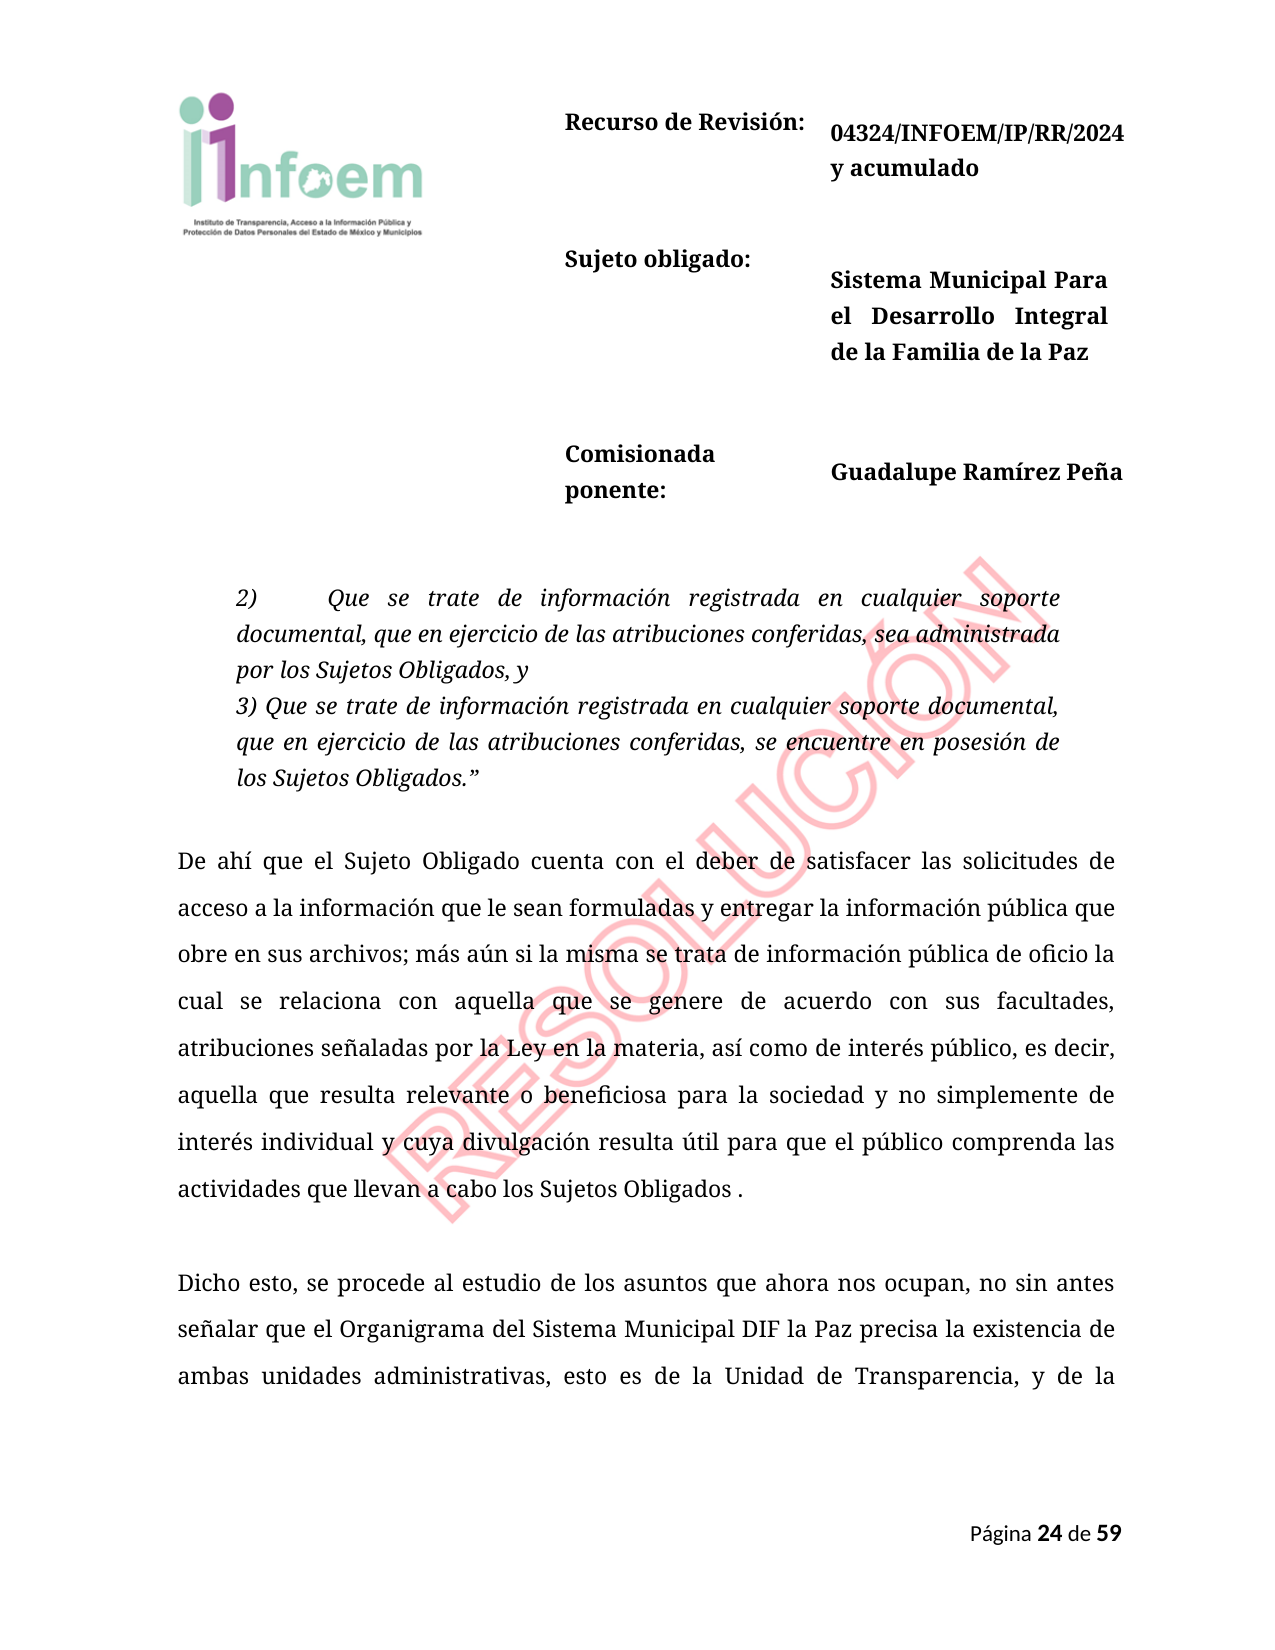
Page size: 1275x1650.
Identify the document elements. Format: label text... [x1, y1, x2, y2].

picture [59, 32, 1275, 1650]
text 3) Que se trate de información registrada en cualquier soporte documental, que en ejercicio de las atribuciones conferidas, se encuentre en posesión de los Sujetos Obligados.” [236, 690, 1063, 793]
text Dicho esto, se procede al estudio de los asuntos que ahora nos ocupan, no sin antes señalar que el Organigrama del Sistema Municipal DIF la Paz precisa la existencia de ambas unidades administrativas, esto es de la Unidad de Transparencia, y de la Unidad de Información, Planeación, Programación y Evaluación, tal como se puede advertir a continuación: [177, 1267, 1116, 1392]
text 2) Que se trate de información registrada en cualquier soporte documental, que en ejercicio de las atribuciones conferidas, sea administrada por los Sujetos Obligados, y [236, 582, 1063, 685]
text De ahí que el Sujeto Obligado cuenta con el deber de satisfacer las solicitudes de acceso a la información que le sean formuladas y entregar la información pública que obre en sus archivos; más aún si la misma se trata de información pública de oficio la cual se relaciona con aquella que se genere de acuerdo con sus facultades, atribuciones señaladas por la Ley en la materia, así como de interés público, es decir, aquella que resulta relevante o beneficiosa para la sociedad y no simplemente de interés individual y cuya divulgación resulta útil para que el público comprenda las actividades que llevan a cabo los Sujetos Obligados . [177, 845, 1116, 1204]
